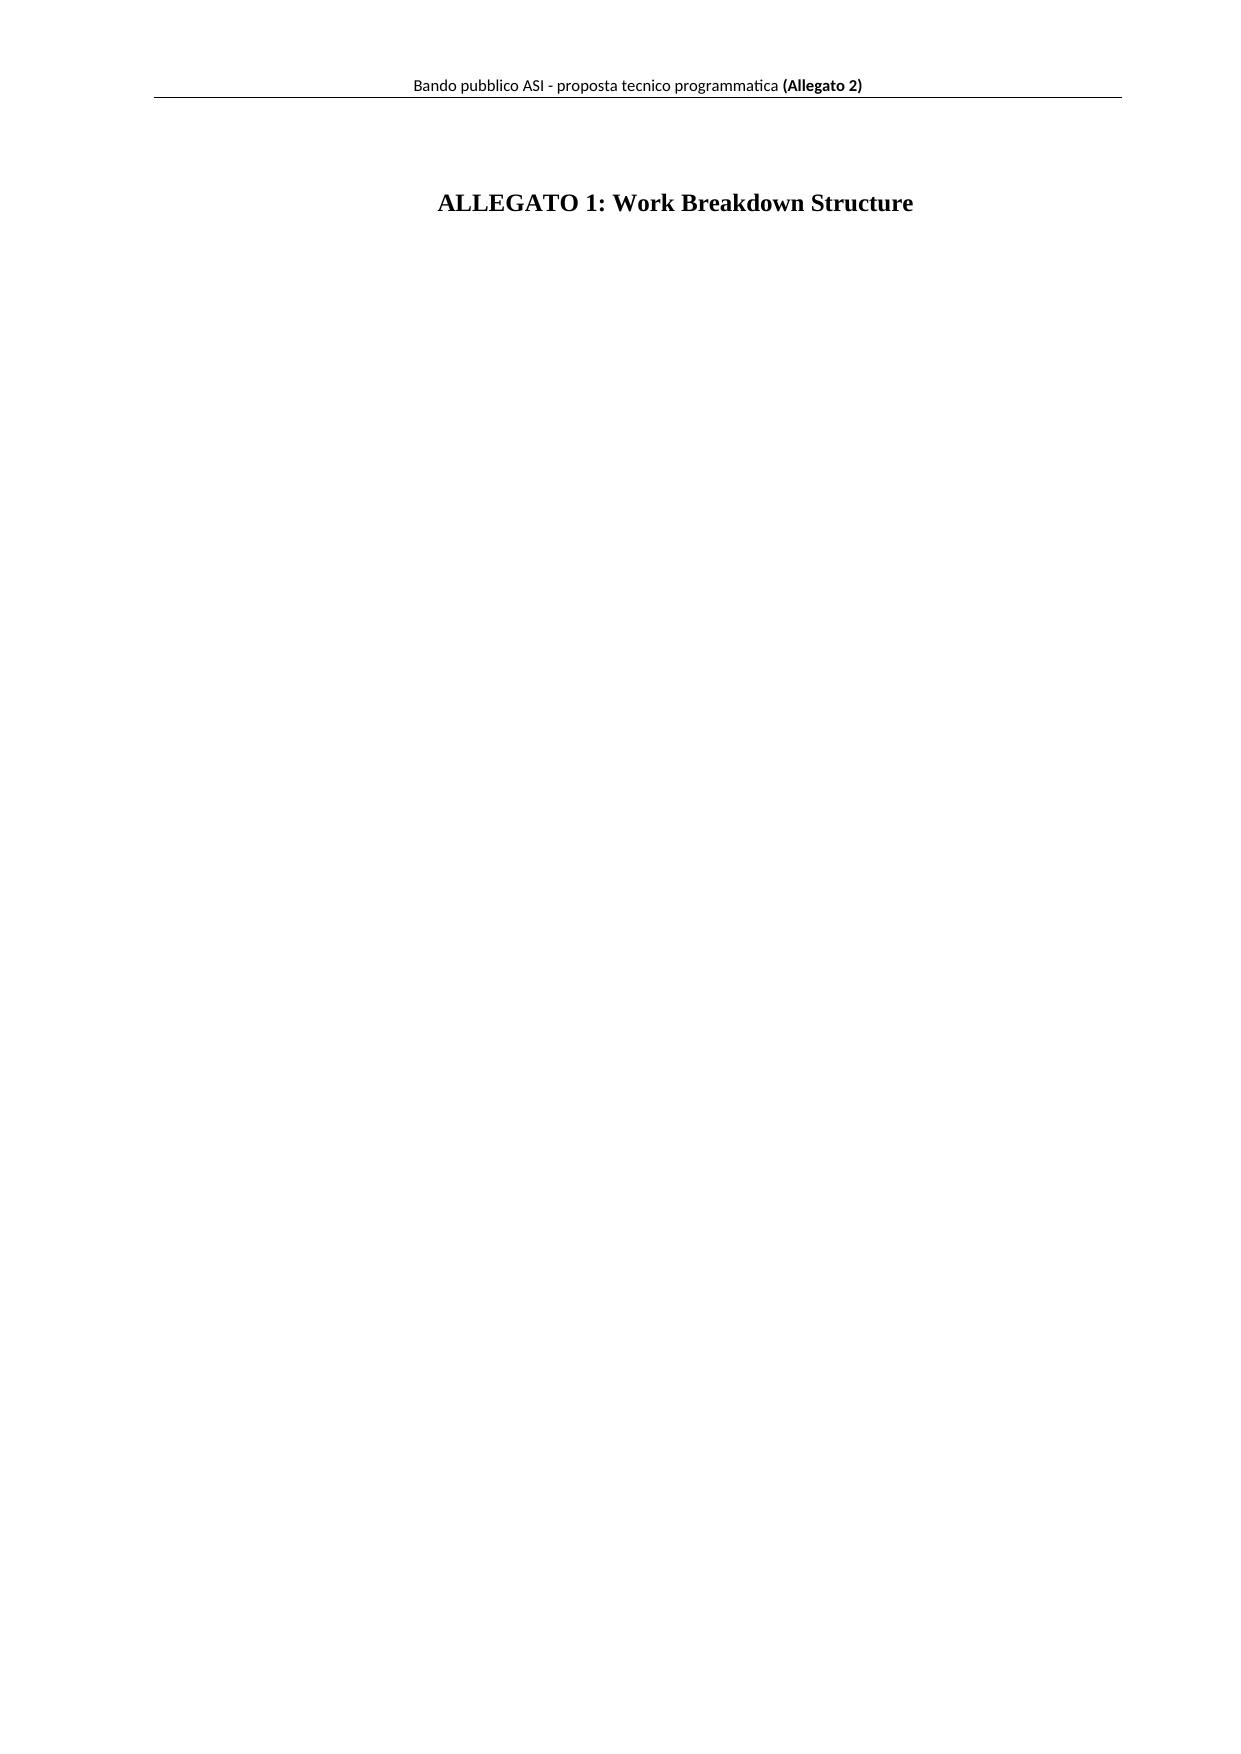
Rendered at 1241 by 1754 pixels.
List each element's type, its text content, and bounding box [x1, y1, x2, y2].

subtitle ALLEGATO 1: Work Breakdown Structure [228, 188, 1122, 217]
